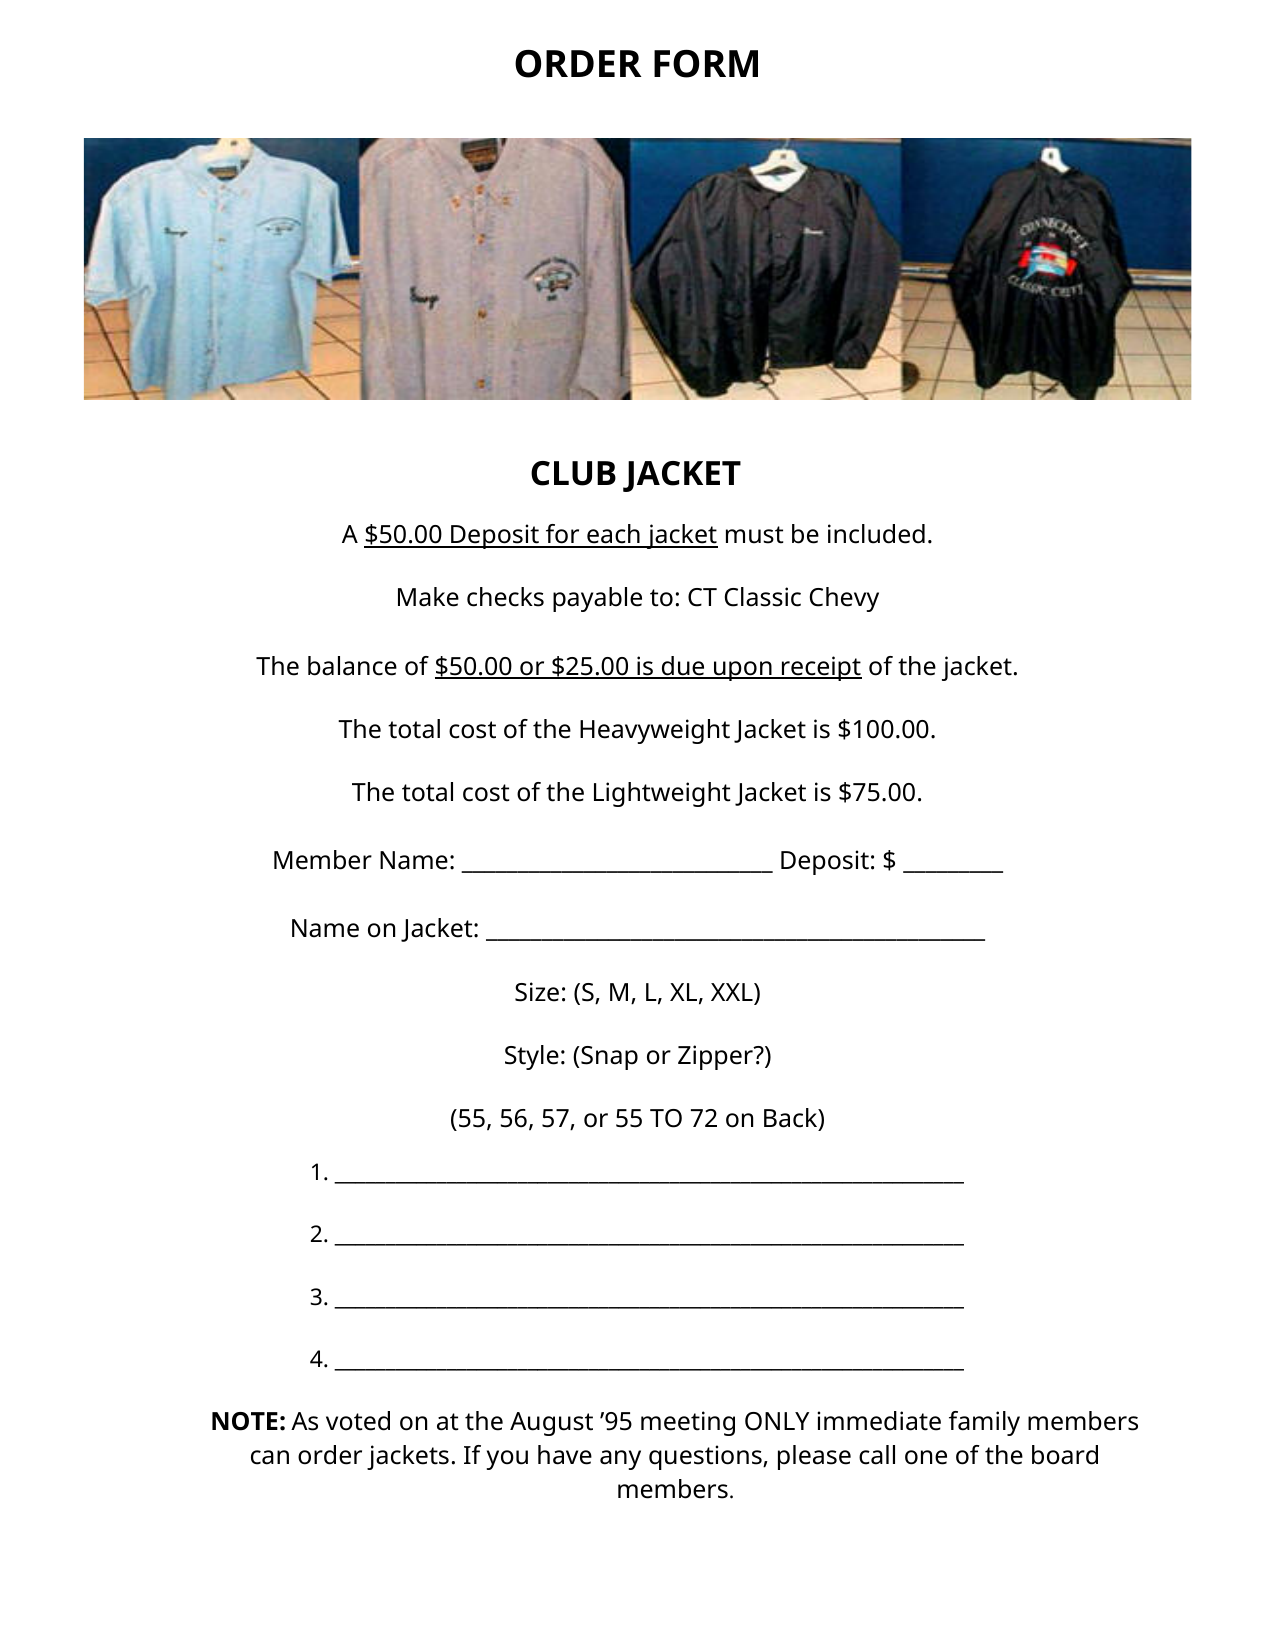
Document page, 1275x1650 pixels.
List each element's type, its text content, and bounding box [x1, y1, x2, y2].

text (55, 56, 57, or 55 TO 72 on Back) 1. ______________________________________________________________ 2. ______________________________________________________________ 3. ______________________________________________________________ 4. ______________________________________________________________ [37, 1101, 1237, 1375]
text ORDER FORM [37, 37, 1237, 88]
text Make checks payable to: CT Classic Chevy The balance of $50.00 or $25.00 is due upon receipt of the jacket. [37, 580, 1237, 682]
text Size: (S, M, L, XL, XXL) [37, 974, 1237, 1008]
text CLUB JACKET A $50.00 Deposit for each jacket must be included. [37, 429, 1237, 551]
text The total cost of the Heavyweight Jacket is $100.00. [37, 711, 1237, 746]
picture [83, 138, 1192, 400]
text The total cost of the Lightweight Jacket is $75.00. Member Name: ____________________________ Deposit: $ _________ Name on Jacket: _____________________________________________ [37, 775, 1237, 945]
text NOTE: As voted on at the August ’95 meeting ONLY immediate family members can order jackets. If you have any questions, please call one of the board members. [187, 1404, 1162, 1506]
text Style: (Snap or Zipper?) [37, 1037, 1237, 1071]
